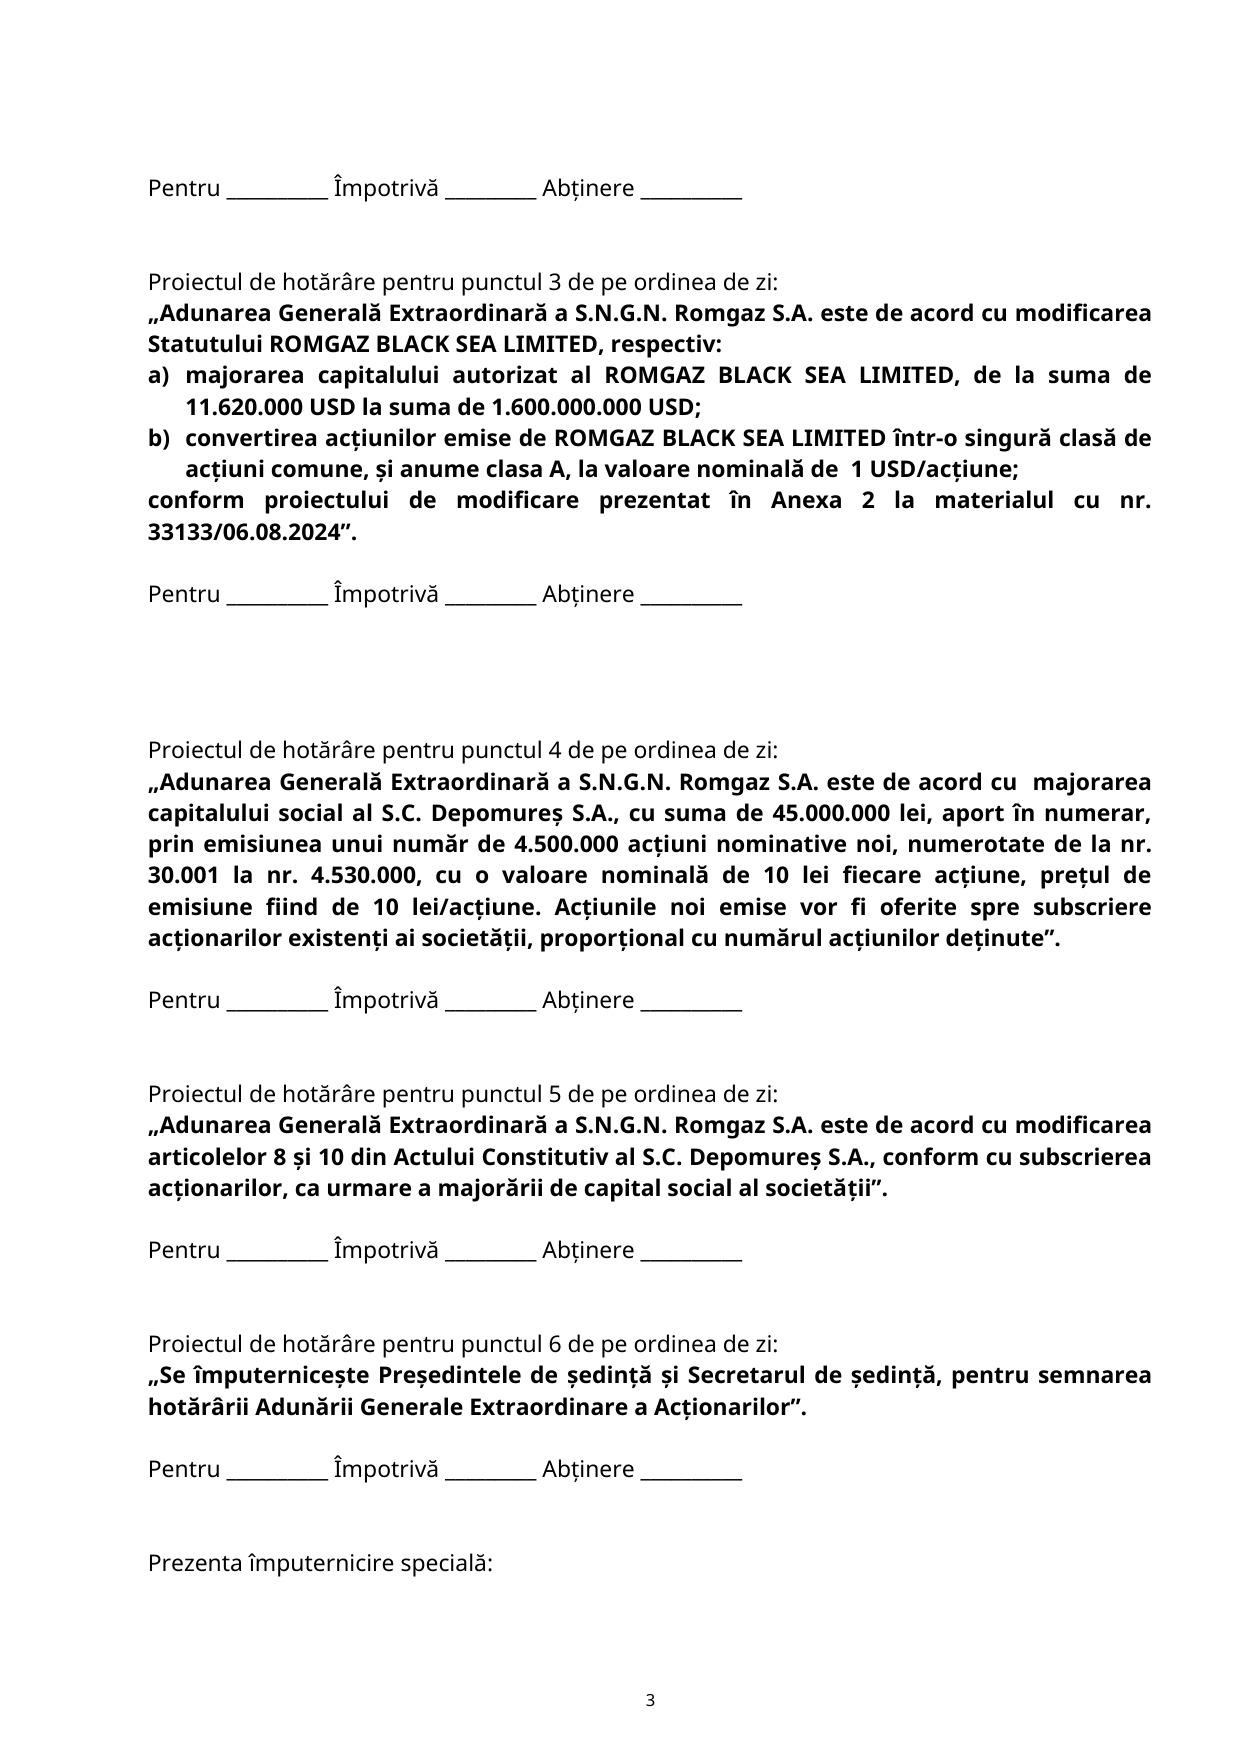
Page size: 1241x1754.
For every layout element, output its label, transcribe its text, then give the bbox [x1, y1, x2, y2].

text Pentru __________ Împotrivă _________ Abţinere __________ [148, 172, 1151, 203]
text „Adunarea Generală Extraordinară a S.N.G.N. Romgaz S.A. este de acord cu modificarea Statutului ROMGAZ BLACK SEA LIMITED, respectiv: [148, 297, 1153, 359]
text Proiectul de hotărâre pentru punctul 5 de pe ordinea de zi: [148, 1078, 1151, 1109]
text „Adunarea Generală Extraordinară a S.N.G.N. Romgaz S.A. este de acord cu majorarea capitalului social al S.C. Depomureș S.A., cu suma de 45.000.000 lei, aport în numerar, prin emisiunea unui număr de 4.500.000 acţiuni nominative noi, numerotate de la nr. 30.001 la nr. 4.530.000, cu o valoare nominală de 10 lei fiecare acţiune, preţul de emisiune fiind de 10 lei/acţiune. Acţiunile noi emise vor fi oferite spre subscriere acţionarilor existenţi ai societăţii, proporțional cu numărul acţiunilor deţinute”. [148, 766, 1153, 953]
text Proiectul de hotărâre pentru punctul 6 de pe ordinea de zi: [148, 1328, 1151, 1359]
text Prezenta împuternicire specială: [148, 1547, 1153, 1578]
text Pentru __________ Împotrivă _________ Abţinere __________ [148, 1234, 1151, 1266]
text Pentru __________ Împotrivă _________ Abţinere __________ [148, 578, 1151, 609]
list majorarea capitalului autorizat al ROMGAZ BLACK SEA LIMITED, de la suma de 11.620.000 USD la suma de 1.600.000.000 USD; [148, 359, 1153, 422]
text „Se împuternicește Preşedintele de ședință şi Secretarul de şedinţă, pentru semnarea hotărârii Adunării Generale Extraordinare a Acţionarilor”. [148, 1359, 1153, 1422]
text Pentru __________ Împotrivă _________ Abţinere __________ [148, 1453, 1151, 1484]
text conform proiectului de modificare prezentat în Anexa 2 la materialul cu nr. 33133/06.08.2024”. [148, 484, 1153, 547]
text Proiectul de hotărâre pentru punctul 4 de pe ordinea de zi: [148, 734, 1151, 766]
text Pentru __________ Împotrivă _________ Abţinere __________ [148, 984, 1151, 1016]
text „Adunarea Generală Extraordinară a S.N.G.N. Romgaz S.A. este de acord cu modificarea articolelor 8 și 10 din Actului Constitutiv al S.C. Depomureș S.A., conform cu subscrierea acționarilor, ca urmare a majorării de capital social al societății”. [148, 1109, 1153, 1203]
text Proiectul de hotărâre pentru punctul 3 de pe ordinea de zi: [148, 266, 1151, 297]
list convertirea acțiunilor emise de ROMGAZ BLACK SEA LIMITED într-o singură clasă de acțiuni comune, și anume clasa A, la valoare nominală de 1 USD/acțiune; [148, 422, 1153, 484]
